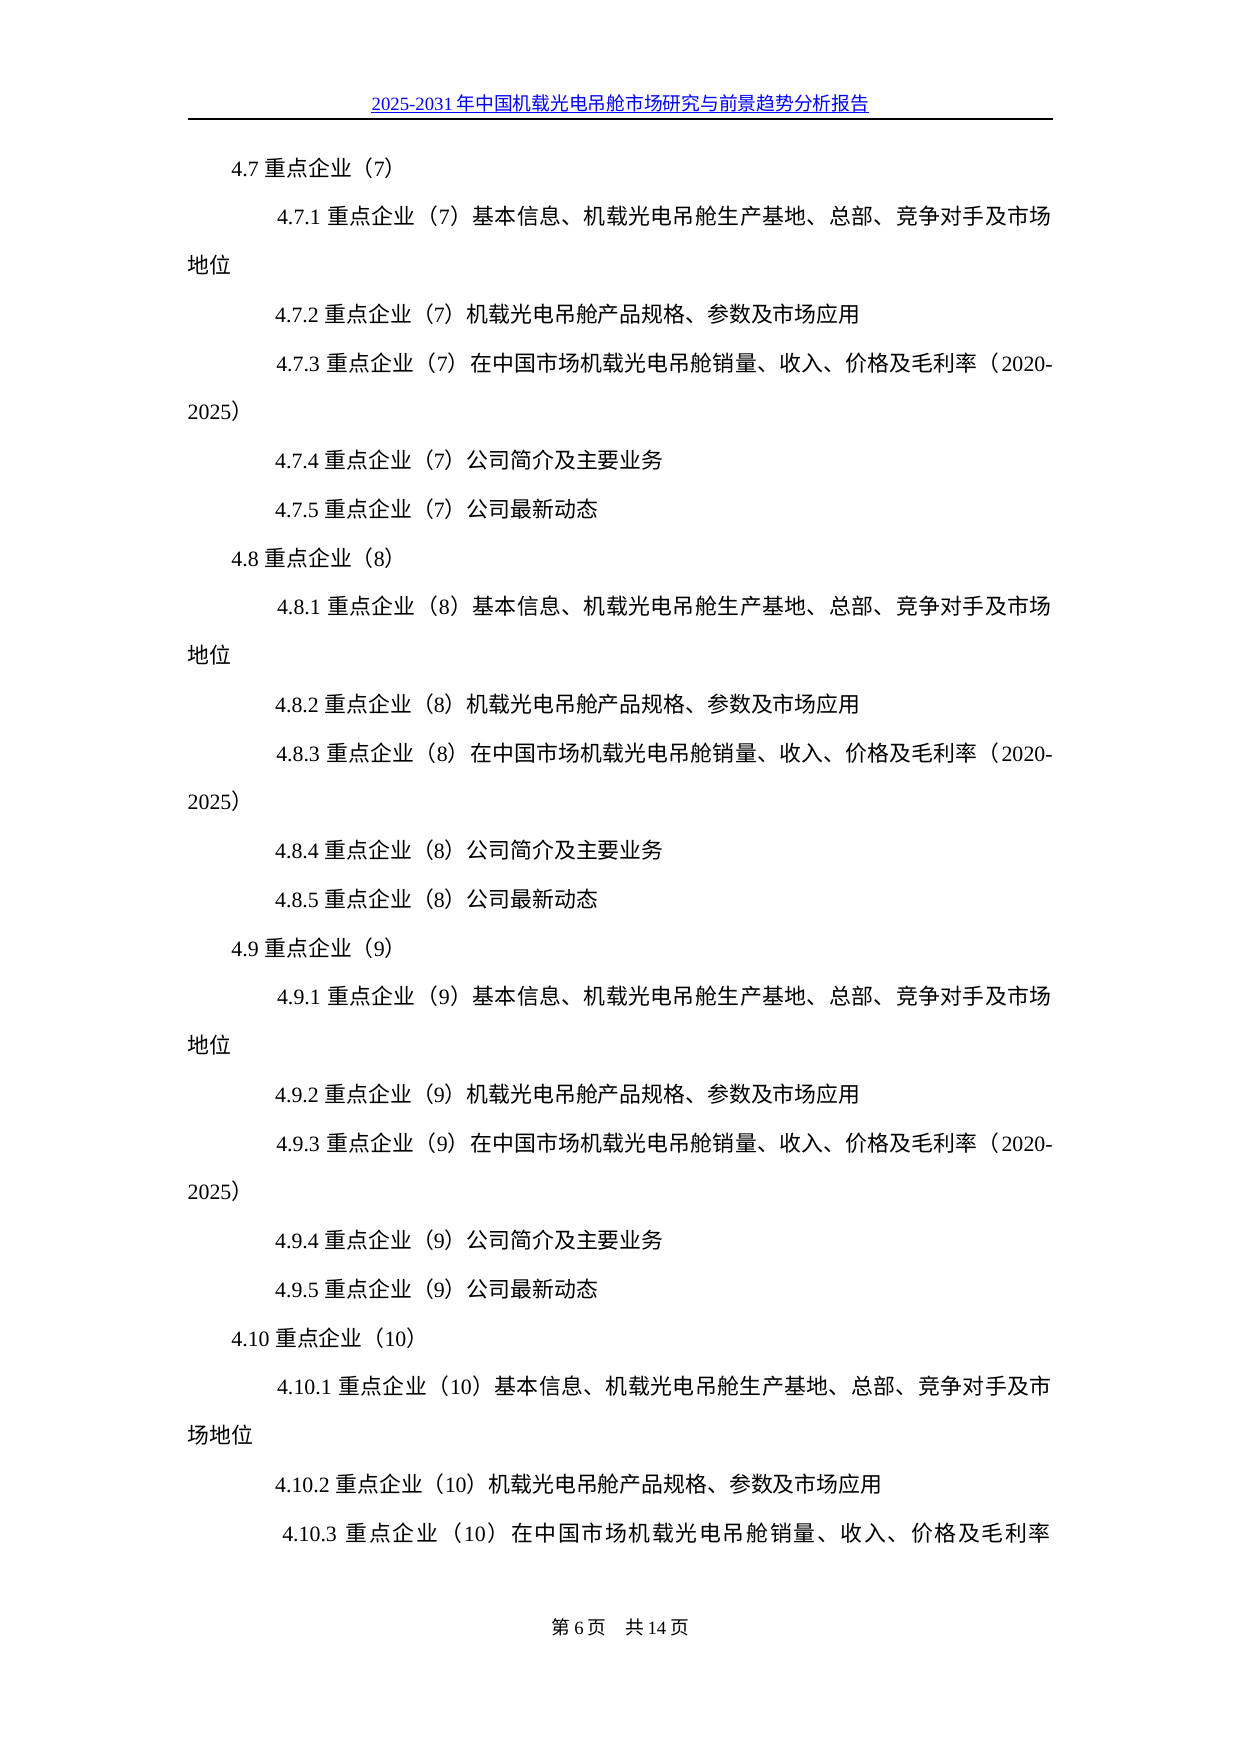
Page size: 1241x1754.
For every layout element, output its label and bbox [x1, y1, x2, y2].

text [187, 150, 1053, 1548]
